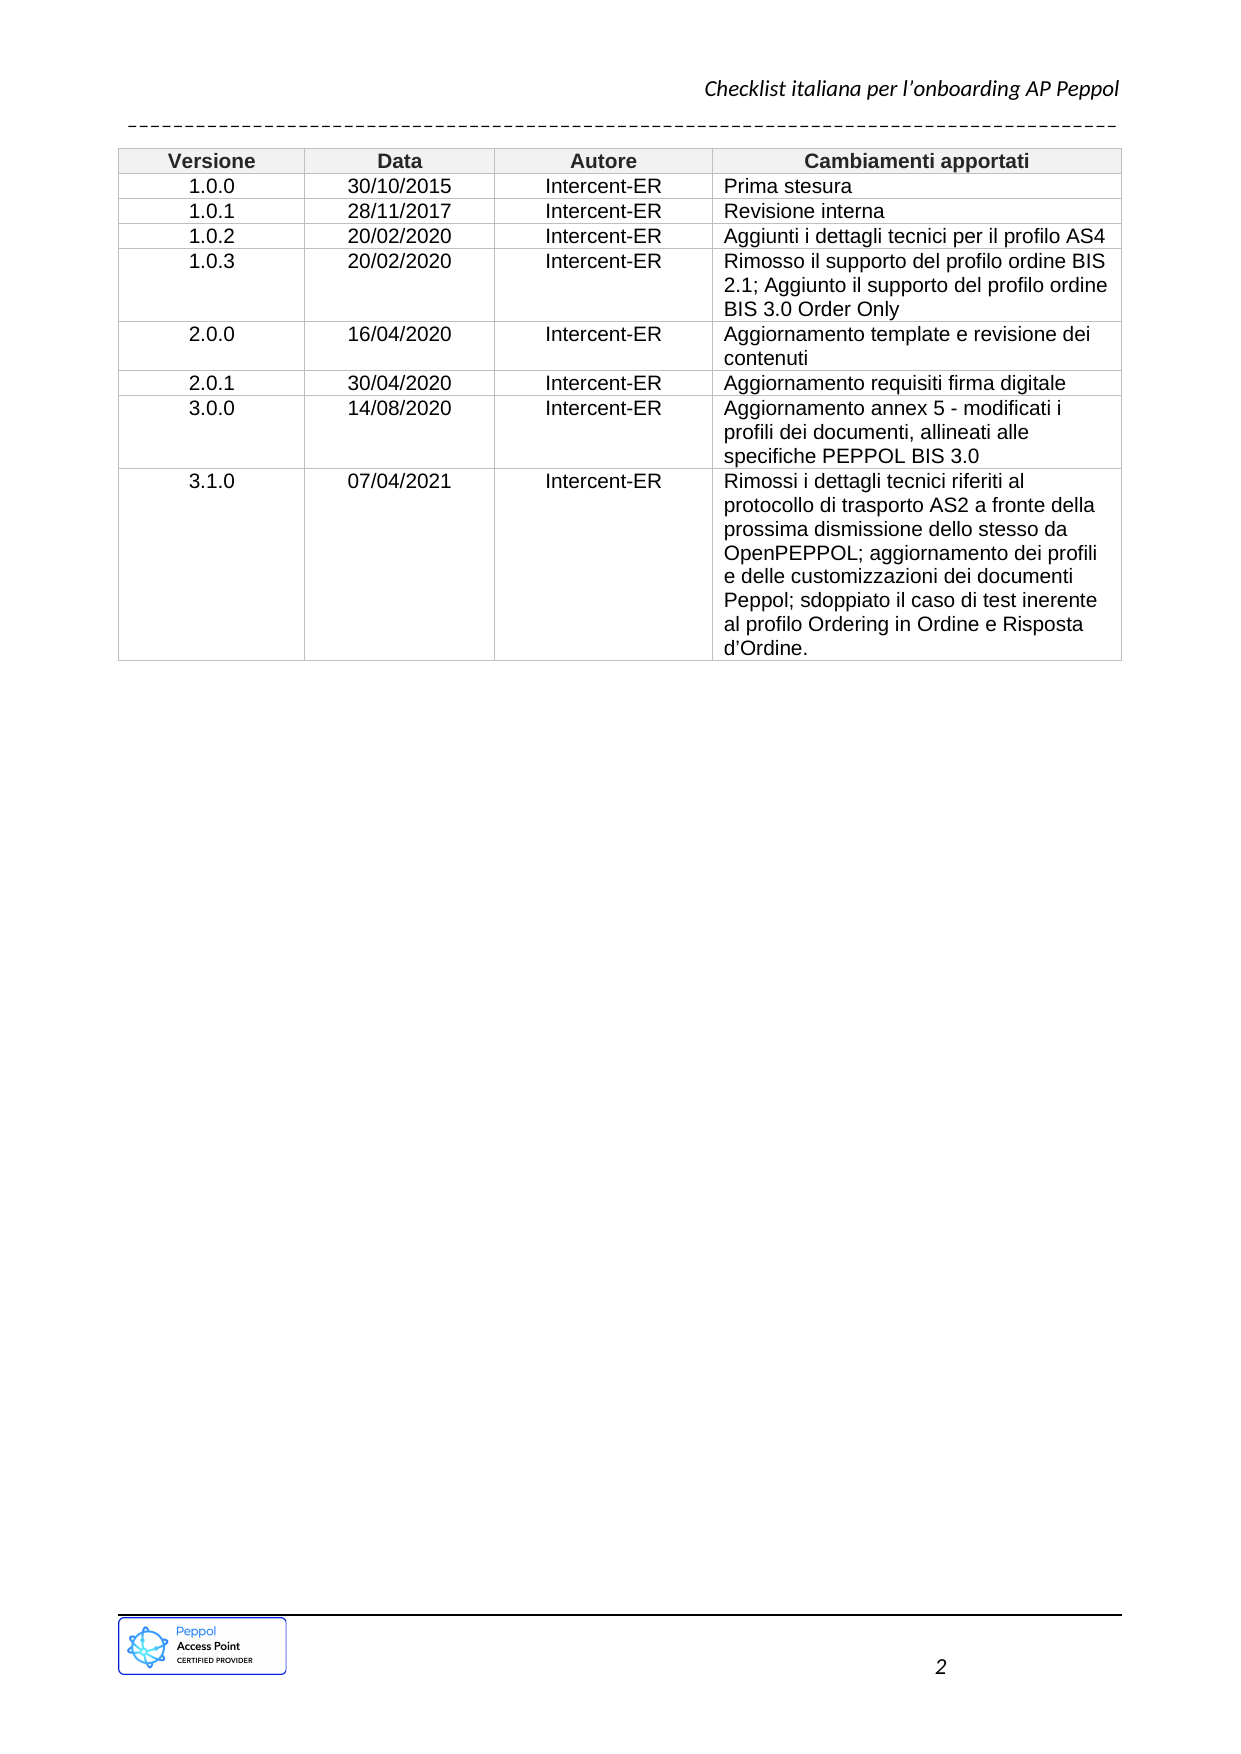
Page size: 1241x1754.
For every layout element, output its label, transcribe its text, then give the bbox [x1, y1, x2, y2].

table_cell Intercent-ER [495, 371, 712, 394]
table_cell 1.0.0 [119, 174, 304, 198]
table_cell Revisione interna [713, 199, 1121, 223]
table_cell Intercent-ER [495, 174, 712, 198]
table_cell 2.0.0 [119, 322, 304, 369]
table_cell 2.0.1 [119, 371, 304, 394]
table_cell 20/02/2020 [305, 249, 494, 321]
table_cell Intercent-ER [495, 396, 712, 467]
table_cell Intercent-ER [495, 322, 712, 369]
table_cell Rimossi i dettagli tecnici riferiti al protocollo di trasporto AS2 a fronte della prossima dismissione dello stesso da OpenPEPPOL; aggiornamento dei profili e delle customizzazioni dei documenti Peppol; sdoppiato il caso di test inerente al profilo Ordering in Ordine e Risposta d’Ordine. [713, 469, 1121, 660]
table_cell 3.1.0 [119, 469, 304, 660]
table_cell Aggiornamento annex 5 - modificati i profili dei documenti, allineati alle specifiche PEPPOL BIS 3.0 [713, 396, 1121, 467]
table_cell 20/02/2020 [305, 224, 494, 248]
table_cell 28/11/2017 [305, 199, 494, 223]
table_cell 3.0.0 [119, 396, 304, 467]
table_cell 16/04/2020 [305, 322, 494, 369]
table_cell 1.0.1 [119, 199, 304, 223]
table_cell 1.0.2 [119, 224, 304, 248]
picture [118, 1617, 287, 1675]
table_header Autore [495, 149, 712, 173]
table_cell 07/04/2021 [305, 469, 494, 660]
table_cell 30/10/2015 [305, 174, 494, 198]
table_cell Prima stesura [713, 174, 1121, 198]
table_header Data [305, 149, 494, 173]
table_cell Intercent-ER [495, 469, 712, 660]
table_cell 1.0.3 [119, 249, 304, 321]
table_cell Aggiornamento requisiti firma digitale [713, 371, 1121, 394]
table_cell 30/04/2020 [305, 371, 494, 394]
table_cell 14/08/2020 [305, 396, 494, 467]
table_cell Intercent-ER [495, 249, 712, 321]
table_cell Rimosso il supporto del profilo ordine BIS 2.1; Aggiunto il supporto del profilo ordine BIS 3.0 Order Only [713, 249, 1121, 321]
table_header Versione [119, 149, 304, 173]
table_cell Aggiornamento template e revisione dei contenuti [713, 322, 1121, 369]
table_header Cambiamenti apportati [713, 149, 1121, 173]
table_cell Aggiunti i dettagli tecnici per il profilo AS4 [713, 224, 1121, 248]
table_cell Intercent-ER [495, 199, 712, 223]
table_cell Intercent-ER [495, 224, 712, 248]
